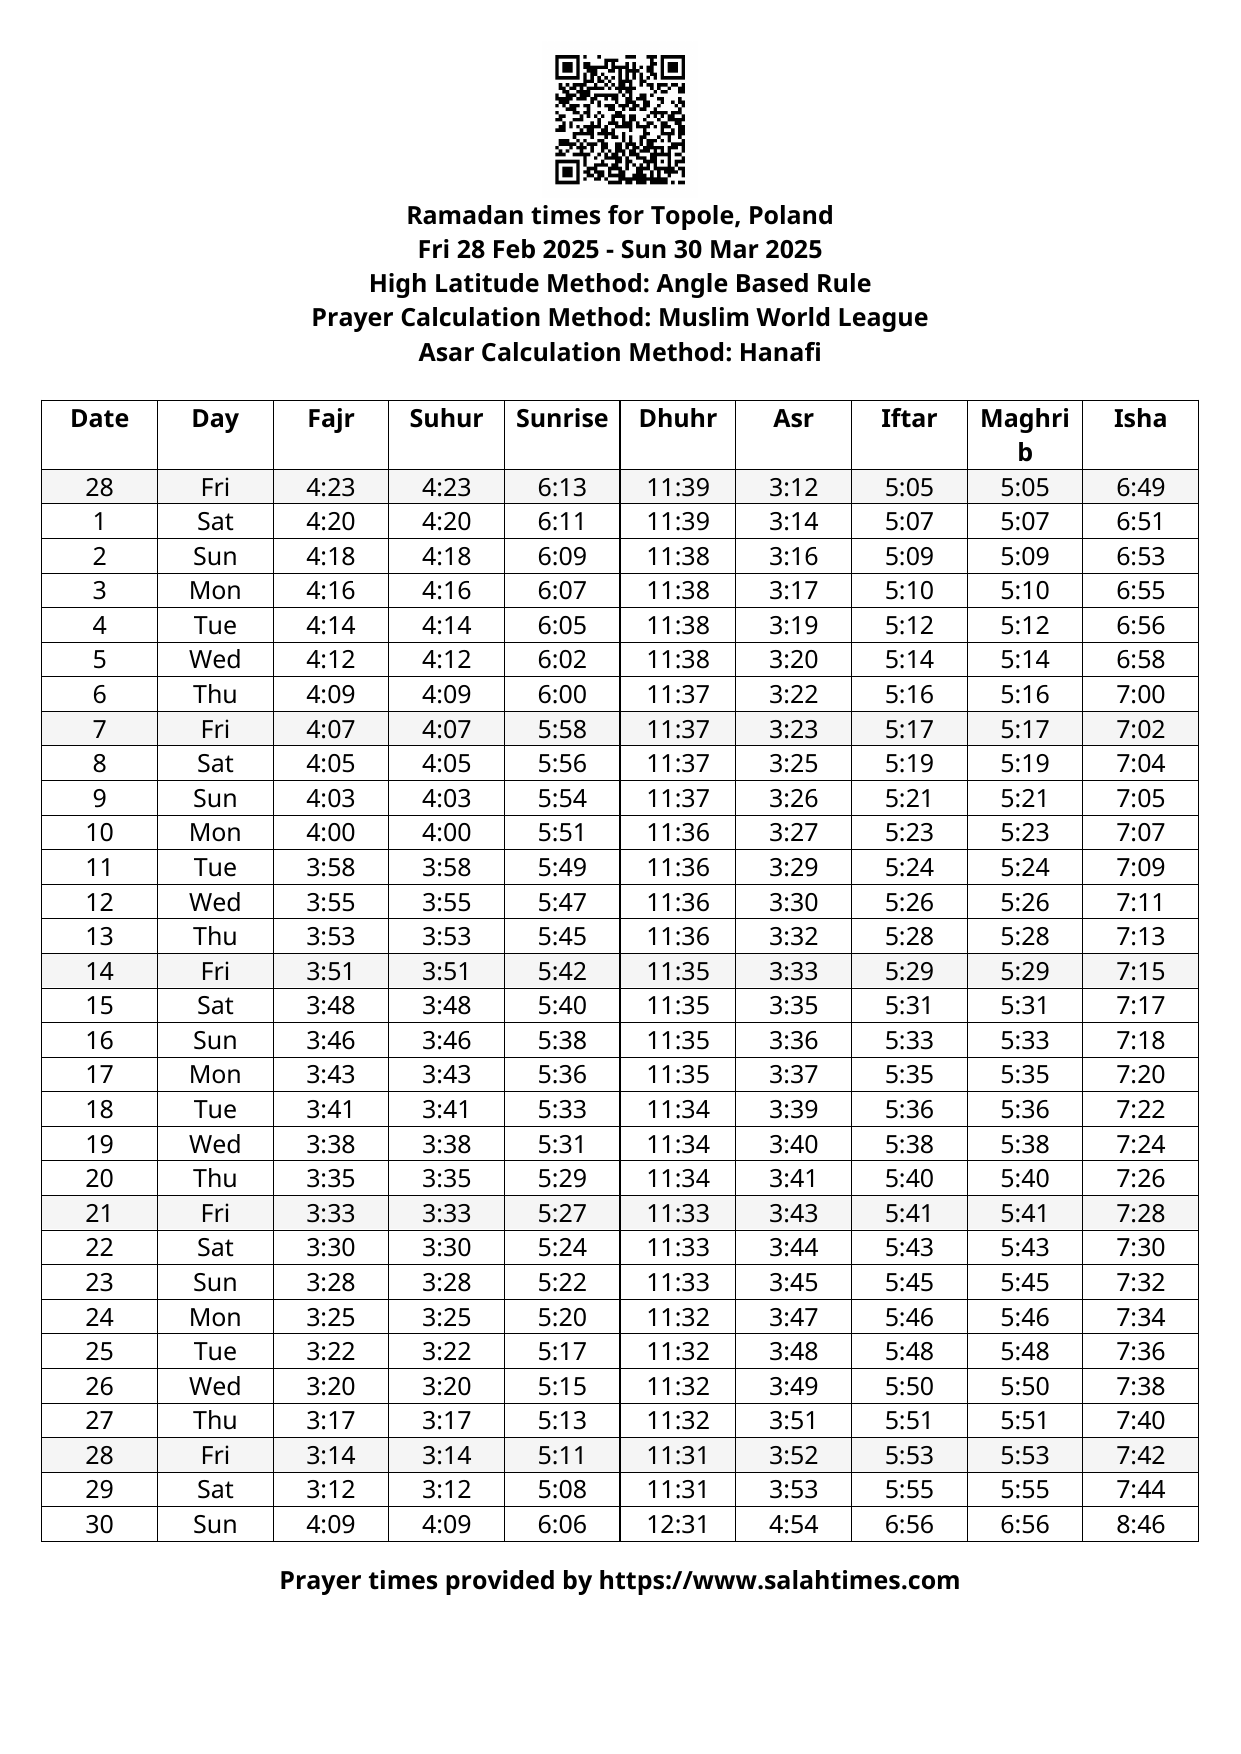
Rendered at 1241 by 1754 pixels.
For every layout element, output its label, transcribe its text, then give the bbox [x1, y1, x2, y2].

table_cell 20 [42, 1161, 157, 1195]
table_cell 3:38 [389, 1127, 504, 1160]
table_cell 5:11 [505, 1438, 619, 1472]
table_cell 4:18 [274, 539, 388, 572]
table_cell Fri [158, 1438, 273, 1472]
table_cell 3:32 [736, 919, 851, 953]
table_cell 5:20 [505, 1300, 619, 1333]
table_cell 5:46 [852, 1300, 967, 1333]
table_cell 3:46 [389, 1023, 504, 1057]
table_cell 4:14 [389, 608, 504, 642]
table_cell 3:51 [274, 954, 388, 987]
picture [542, 41, 699, 198]
table_cell Sat [158, 989, 273, 1022]
table_cell Tue [158, 1092, 273, 1126]
table_cell 3:46 [274, 1023, 388, 1057]
table_cell 3:41 [389, 1092, 504, 1126]
table_cell 7:17 [1083, 989, 1198, 1022]
table_cell 28 [42, 1438, 157, 1472]
table_cell Wed [158, 885, 273, 918]
table_cell 11:37 [621, 677, 735, 711]
table_cell 11:38 [621, 643, 735, 676]
table_cell 5:27 [505, 1196, 619, 1229]
table_cell 7:11 [1083, 885, 1198, 918]
table_cell 11:34 [621, 1161, 735, 1195]
table_cell 3:35 [274, 1161, 388, 1195]
table_cell Mon [158, 816, 273, 849]
table_cell 6:55 [1083, 574, 1198, 607]
table_cell 5:51 [968, 1404, 1082, 1437]
table_cell 5:09 [852, 539, 967, 572]
table_cell Mon [158, 1058, 273, 1091]
table_cell 7:22 [1083, 1092, 1198, 1126]
table_cell 7:28 [1083, 1196, 1198, 1229]
table_cell 7:18 [1083, 1023, 1198, 1057]
table_cell 6:05 [505, 608, 619, 642]
table_cell 5:51 [852, 1404, 967, 1437]
table_cell 3:44 [736, 1231, 851, 1264]
table_cell 5:38 [968, 1127, 1082, 1160]
table_cell 11:31 [621, 1473, 735, 1506]
table_cell 3:35 [389, 1161, 504, 1195]
table_cell 11 [42, 850, 157, 884]
table_cell 14 [42, 954, 157, 987]
table_cell 4:05 [274, 746, 388, 780]
table_cell Sat [158, 504, 273, 538]
table_cell 7:00 [1083, 677, 1198, 711]
table_cell 5:23 [852, 816, 967, 849]
table_cell 7:38 [1083, 1369, 1198, 1402]
table_cell 3:55 [389, 885, 504, 918]
table_cell 28 [42, 470, 157, 503]
table_cell 11:37 [621, 712, 735, 745]
table_cell 11:39 [621, 504, 735, 538]
table_cell Fri [158, 1196, 273, 1229]
table_cell Sun [158, 1023, 273, 1057]
table_cell 3:41 [274, 1092, 388, 1126]
table_cell 3:53 [389, 919, 504, 953]
table_cell 3:48 [274, 989, 388, 1022]
table_cell Thu [158, 1161, 273, 1195]
table_cell 24 [42, 1300, 157, 1333]
table_cell 5:48 [968, 1334, 1082, 1368]
table_cell 6 [42, 677, 157, 711]
table_cell 4:07 [274, 712, 388, 745]
table_cell 3:25 [389, 1300, 504, 1333]
table_cell 5:31 [852, 989, 967, 1022]
table_cell 5 [42, 643, 157, 676]
table_cell 6:06 [505, 1507, 619, 1541]
table_cell 7:24 [1083, 1127, 1198, 1160]
text High Latitude Method: Angle Based Rule [42, 266, 1198, 300]
table_cell 5:28 [968, 919, 1082, 953]
table_cell 29 [42, 1473, 157, 1506]
table_cell 4:14 [274, 608, 388, 642]
table_cell 8 [42, 746, 157, 780]
table_cell 3:20 [274, 1369, 388, 1402]
table_cell 5:08 [505, 1473, 619, 1506]
table_cell 5:35 [968, 1058, 1082, 1091]
table_cell 5:41 [968, 1196, 1082, 1229]
table_cell 11:35 [621, 1058, 735, 1091]
table_cell Sat [158, 746, 273, 780]
table_cell 3:14 [389, 1438, 504, 1472]
table_cell 3:33 [736, 954, 851, 987]
table_cell Tue [158, 1334, 273, 1368]
table_cell 5:33 [852, 1023, 967, 1057]
table_cell 3:51 [389, 954, 504, 987]
table_cell 7:44 [1083, 1473, 1198, 1506]
table_cell 7 [42, 712, 157, 745]
table_cell Mon [158, 1300, 273, 1333]
table_cell 11:36 [621, 885, 735, 918]
table_cell 11:38 [621, 608, 735, 642]
table_cell 3:43 [389, 1058, 504, 1091]
table_cell 5:55 [968, 1473, 1082, 1506]
table_cell 5:45 [968, 1265, 1082, 1299]
table_header Isha [1083, 401, 1198, 469]
table_cell 5:21 [852, 781, 967, 814]
table_cell 13 [42, 919, 157, 953]
table_cell 3:58 [389, 850, 504, 884]
table_cell 5:16 [852, 677, 967, 711]
table_cell 3:52 [736, 1438, 851, 1472]
table_cell 6:49 [1083, 470, 1198, 503]
table_cell 5:07 [852, 504, 967, 538]
table_cell 5:58 [505, 712, 619, 745]
table_cell 5:17 [852, 712, 967, 745]
table_cell 6:07 [505, 574, 619, 607]
table_cell 4:54 [736, 1507, 851, 1541]
table_cell 7:04 [1083, 746, 1198, 780]
table_cell 5:29 [968, 954, 1082, 987]
table_cell 5:53 [852, 1438, 967, 1472]
table_cell 3:36 [736, 1023, 851, 1057]
table_cell 5:26 [968, 885, 1082, 918]
table_cell 4 [42, 608, 157, 642]
table_header Day [158, 401, 273, 469]
table_cell 3:45 [736, 1265, 851, 1299]
table_cell 3:19 [736, 608, 851, 642]
table_cell Thu [158, 919, 273, 953]
table_cell 7:13 [1083, 919, 1198, 953]
table_cell 3:51 [736, 1404, 851, 1437]
table_cell 3:33 [389, 1196, 504, 1229]
table_cell 3:29 [736, 850, 851, 884]
table_cell 3:12 [736, 470, 851, 503]
table_cell 7:20 [1083, 1058, 1198, 1091]
table_cell 3:48 [389, 989, 504, 1022]
table_cell 6:53 [1083, 539, 1198, 572]
table_cell 5:43 [852, 1231, 967, 1264]
table_cell 5:31 [505, 1127, 619, 1160]
table_cell 5:47 [505, 885, 619, 918]
table_cell 6:56 [1083, 608, 1198, 642]
table_cell 5:10 [968, 574, 1082, 607]
table_cell 19 [42, 1127, 157, 1160]
table_cell 5:05 [968, 470, 1082, 503]
table_cell 5:48 [852, 1334, 967, 1368]
table_cell 3:48 [736, 1334, 851, 1368]
table_cell Wed [158, 1127, 273, 1160]
table_cell 5:28 [852, 919, 967, 953]
table_cell Sat [158, 1473, 273, 1506]
table_cell 5:41 [852, 1196, 967, 1229]
table_cell 3:41 [736, 1161, 851, 1195]
table_cell 5:24 [852, 850, 967, 884]
table_cell 5:16 [968, 677, 1082, 711]
table_cell 3:20 [736, 643, 851, 676]
table_cell 4:16 [274, 574, 388, 607]
table_cell 3 [42, 574, 157, 607]
table_cell 3:12 [274, 1473, 388, 1506]
table_cell Sun [158, 781, 273, 814]
table_cell 5:09 [968, 539, 1082, 572]
table_cell 5:07 [968, 504, 1082, 538]
table_cell 4:00 [389, 816, 504, 849]
table_cell 5:43 [968, 1231, 1082, 1264]
table_cell 5:49 [505, 850, 619, 884]
text Fri 28 Feb 2025 - Sun 30 Mar 2025 [42, 232, 1198, 266]
table_cell 3:47 [736, 1300, 851, 1333]
table_cell 5:36 [505, 1058, 619, 1091]
table_cell 26 [42, 1369, 157, 1402]
table_cell 3:20 [389, 1369, 504, 1402]
table_cell 3:22 [274, 1334, 388, 1368]
table_cell Fri [158, 712, 273, 745]
table_cell 3:28 [274, 1265, 388, 1299]
text Ramadan times for Topole, Poland [42, 198, 1198, 232]
table_cell Tue [158, 850, 273, 884]
table_cell 3:17 [389, 1404, 504, 1437]
table_cell 5:51 [505, 816, 619, 849]
table_cell Sun [158, 1507, 273, 1541]
table_cell 5:31 [968, 989, 1082, 1022]
table_header Maghrib [968, 401, 1082, 469]
table_cell 3:33 [274, 1196, 388, 1229]
table_cell 3:53 [274, 919, 388, 953]
table_cell 4:03 [389, 781, 504, 814]
table_cell 5:38 [505, 1023, 619, 1057]
table_cell 4:09 [274, 677, 388, 711]
table_cell 5:33 [968, 1023, 1082, 1057]
table_cell 5:45 [852, 1265, 967, 1299]
table_cell 5:40 [968, 1161, 1082, 1195]
table_cell 30 [42, 1507, 157, 1541]
table_cell 23 [42, 1265, 157, 1299]
table_cell 3:58 [274, 850, 388, 884]
table_cell 6:56 [852, 1507, 967, 1541]
table_cell 4:09 [389, 1507, 504, 1541]
table_cell Mon [158, 574, 273, 607]
table_cell 27 [42, 1404, 157, 1437]
table_cell Sun [158, 539, 273, 572]
table_cell 11:31 [621, 1438, 735, 1472]
table_cell 11:33 [621, 1196, 735, 1229]
table_cell 3:26 [736, 781, 851, 814]
table_cell 25 [42, 1334, 157, 1368]
table_cell 11:32 [621, 1334, 735, 1368]
table_cell 11:37 [621, 746, 735, 780]
table_cell 7:02 [1083, 712, 1198, 745]
table_cell 11:38 [621, 539, 735, 572]
table_cell 5:36 [968, 1092, 1082, 1126]
table_cell 5:19 [968, 746, 1082, 780]
table_cell 7:26 [1083, 1161, 1198, 1195]
table_header Sunrise [505, 401, 619, 469]
table_header Fajr [274, 401, 388, 469]
table_cell 5:15 [505, 1369, 619, 1402]
table_cell 11:36 [621, 919, 735, 953]
table_cell 3:43 [274, 1058, 388, 1091]
table_cell 3:38 [274, 1127, 388, 1160]
table_header Asr [736, 401, 851, 469]
table_cell 11:35 [621, 989, 735, 1022]
table_cell 4:18 [389, 539, 504, 572]
table_cell 5:54 [505, 781, 619, 814]
table_cell 6:13 [505, 470, 619, 503]
table_cell 3:55 [274, 885, 388, 918]
table_cell 11:35 [621, 954, 735, 987]
table_cell 3:12 [389, 1473, 504, 1506]
table_cell 4:16 [389, 574, 504, 607]
table_cell 4:12 [389, 643, 504, 676]
table_cell 16 [42, 1023, 157, 1057]
table_cell Fri [158, 470, 273, 503]
table_cell 7:34 [1083, 1300, 1198, 1333]
table_cell 11:32 [621, 1369, 735, 1402]
table_cell 6:11 [505, 504, 619, 538]
table_cell 11:36 [621, 850, 735, 884]
table_cell 12 [42, 885, 157, 918]
table_cell 1 [42, 504, 157, 538]
table_cell 11:37 [621, 781, 735, 814]
table_cell 4:12 [274, 643, 388, 676]
table_cell 5:35 [852, 1058, 967, 1091]
table_cell 11:38 [621, 574, 735, 607]
table_cell 22 [42, 1231, 157, 1264]
table_cell 18 [42, 1092, 157, 1126]
table_cell Tue [158, 608, 273, 642]
table_cell 11:34 [621, 1127, 735, 1160]
table_cell 4:09 [389, 677, 504, 711]
table_cell 4:20 [274, 504, 388, 538]
table_cell 5:29 [852, 954, 967, 987]
table_cell Wed [158, 643, 273, 676]
table_cell 4:09 [274, 1507, 388, 1541]
table_cell 15 [42, 989, 157, 1022]
table_cell 3:14 [736, 504, 851, 538]
table_cell 5:21 [968, 781, 1082, 814]
table_cell 3:23 [736, 712, 851, 745]
table_cell 11:32 [621, 1300, 735, 1333]
table_cell 5:33 [505, 1092, 619, 1126]
table_cell 5:50 [968, 1369, 1082, 1402]
table_cell 3:25 [736, 746, 851, 780]
table_cell 11:32 [621, 1404, 735, 1437]
table_cell 5:29 [505, 1161, 619, 1195]
text Asar Calculation Method: Hanafi [42, 334, 1198, 368]
table_cell 11:33 [621, 1265, 735, 1299]
table_cell 6:51 [1083, 504, 1198, 538]
table_cell 5:05 [852, 470, 967, 503]
table_cell Wed [158, 1369, 273, 1402]
table_cell 5:14 [852, 643, 967, 676]
table_cell 7:36 [1083, 1334, 1198, 1368]
table_cell 7:09 [1083, 850, 1198, 884]
table_cell 11:36 [621, 816, 735, 849]
table_cell 7:32 [1083, 1265, 1198, 1299]
table_cell 3:43 [736, 1196, 851, 1229]
table_cell 12:31 [621, 1507, 735, 1541]
table_cell 5:13 [505, 1404, 619, 1437]
table_cell 3:30 [736, 885, 851, 918]
table_cell 9 [42, 781, 157, 814]
table_cell 6:58 [1083, 643, 1198, 676]
table_cell 7:15 [1083, 954, 1198, 987]
table_cell 5:45 [505, 919, 619, 953]
text Prayer times provided by https://www.salahtimes.com [42, 1563, 1198, 1597]
table_cell 5:12 [968, 608, 1082, 642]
table_cell 6:02 [505, 643, 619, 676]
table_cell 3:22 [736, 677, 851, 711]
table_header Date [42, 401, 157, 469]
table_cell 5:56 [505, 746, 619, 780]
table_cell 8:46 [1083, 1507, 1198, 1541]
table_header Suhur [389, 401, 504, 469]
table_cell 5:55 [852, 1473, 967, 1506]
table_cell 11:34 [621, 1092, 735, 1126]
table_cell 3:17 [736, 574, 851, 607]
table_cell 3:35 [736, 989, 851, 1022]
table_cell 5:17 [505, 1334, 619, 1368]
table_cell 3:25 [274, 1300, 388, 1333]
table_cell 21 [42, 1196, 157, 1229]
table_cell 5:38 [852, 1127, 967, 1160]
table_cell 11:33 [621, 1231, 735, 1264]
table_cell 3:28 [389, 1265, 504, 1299]
table_cell 2 [42, 539, 157, 572]
table_cell Thu [158, 677, 273, 711]
table_cell Thu [158, 1404, 273, 1437]
table_cell 6:56 [968, 1507, 1082, 1541]
table_cell 6:09 [505, 539, 619, 572]
table_cell 5:40 [505, 989, 619, 1022]
table_cell 4:23 [389, 470, 504, 503]
table_cell 5:46 [968, 1300, 1082, 1333]
table_cell 3:16 [736, 539, 851, 572]
table_cell 5:23 [968, 816, 1082, 849]
table_cell 3:30 [274, 1231, 388, 1264]
table_cell 3:22 [389, 1334, 504, 1368]
table_cell 3:30 [389, 1231, 504, 1264]
table_cell 6:00 [505, 677, 619, 711]
table_cell 4:05 [389, 746, 504, 780]
table_cell 3:40 [736, 1127, 851, 1160]
table_cell 5:17 [968, 712, 1082, 745]
table_cell 3:14 [274, 1438, 388, 1472]
table_cell 5:22 [505, 1265, 619, 1299]
table_cell 5:19 [852, 746, 967, 780]
table_cell Sat [158, 1231, 273, 1264]
table_cell 5:10 [852, 574, 967, 607]
table_cell 11:39 [621, 470, 735, 503]
table_cell 5:12 [852, 608, 967, 642]
table_cell 4:00 [274, 816, 388, 849]
table_cell 4:20 [389, 504, 504, 538]
table_cell 3:27 [736, 816, 851, 849]
table_cell 5:24 [505, 1231, 619, 1264]
table_cell 3:49 [736, 1369, 851, 1402]
text Prayer Calculation Method: Muslim World League [42, 300, 1198, 334]
table_cell 5:42 [505, 954, 619, 987]
table_cell 17 [42, 1058, 157, 1091]
table_cell 5:26 [852, 885, 967, 918]
table_cell 5:14 [968, 643, 1082, 676]
table_cell 3:37 [736, 1058, 851, 1091]
table_cell 11:35 [621, 1023, 735, 1057]
table_cell 7:40 [1083, 1404, 1198, 1437]
table_cell 5:50 [852, 1369, 967, 1402]
table_cell 4:03 [274, 781, 388, 814]
table_cell 3:17 [274, 1404, 388, 1437]
table_cell 3:39 [736, 1092, 851, 1126]
table_cell 7:30 [1083, 1231, 1198, 1264]
table_cell 5:24 [968, 850, 1082, 884]
table_cell 3:53 [736, 1473, 851, 1506]
table_cell 7:42 [1083, 1438, 1198, 1472]
table_cell 5:36 [852, 1092, 967, 1126]
table_cell 7:07 [1083, 816, 1198, 849]
table_header Iftar [852, 401, 967, 469]
table_cell 10 [42, 816, 157, 849]
table_cell Fri [158, 954, 273, 987]
table_cell 5:40 [852, 1161, 967, 1195]
table_cell 4:07 [389, 712, 504, 745]
table_cell 7:05 [1083, 781, 1198, 814]
table_cell 4:23 [274, 470, 388, 503]
table_cell Sun [158, 1265, 273, 1299]
table_header Dhuhr [621, 401, 735, 469]
table_cell 5:53 [968, 1438, 1082, 1472]
